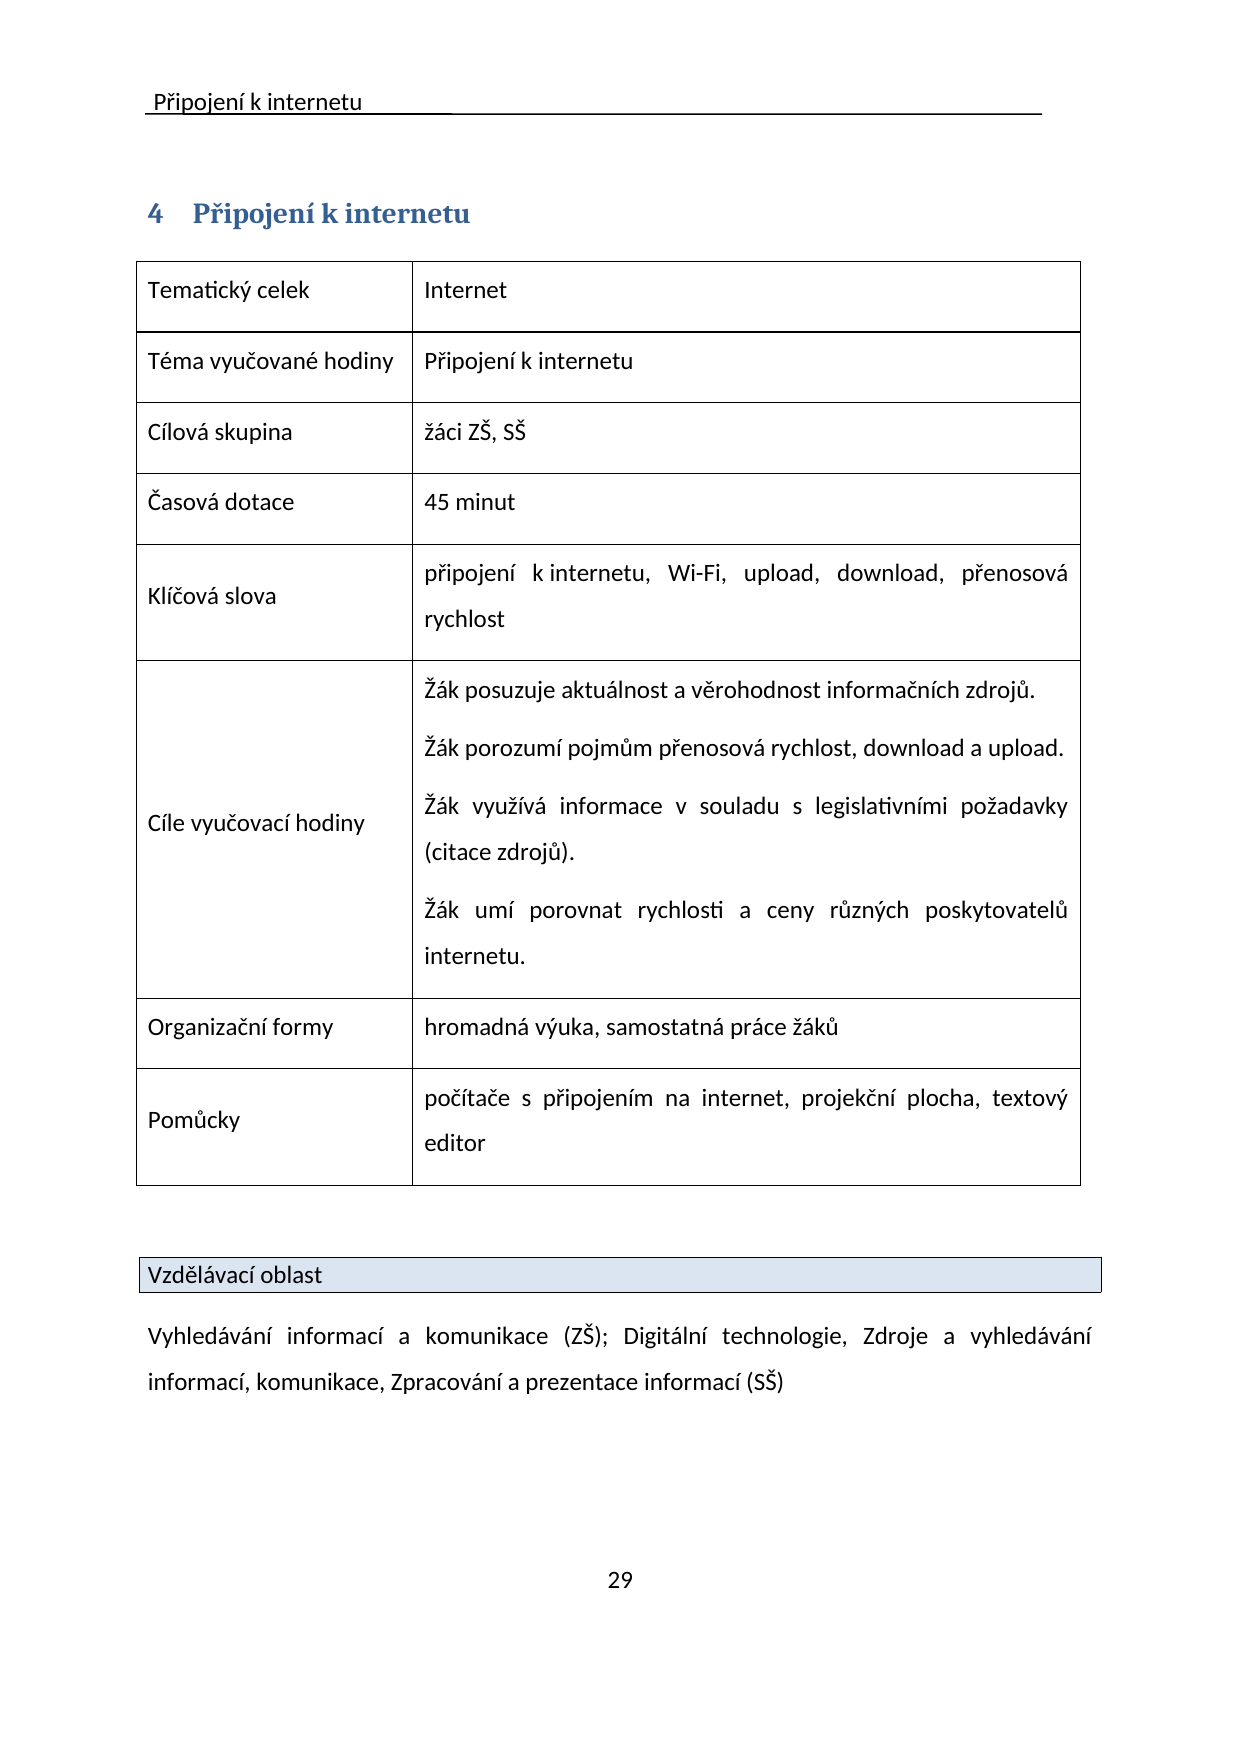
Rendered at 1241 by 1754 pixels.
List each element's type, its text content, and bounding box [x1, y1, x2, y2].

table_cell žáci ZŠ, SŠ [413, 403, 1080, 473]
table_cell Cíle vyučovací hodiny [137, 661, 412, 997]
text Vzdělávací oblast [140, 1258, 1101, 1292]
table_cell Klíčová slova [137, 545, 412, 660]
table_cell Připojení k internetu [413, 333, 1080, 402]
table_header Internet [413, 262, 1080, 331]
table_cell Organizační formy [137, 999, 412, 1068]
table_header Tematický celek [137, 262, 412, 331]
table_cell připojení k internetu, Wi-Fi, upload, download, přenosová rychlost [413, 545, 1080, 660]
text Vyhledávání informací a komunikace (ZŠ); Digitální technologie, Zdroje a vyhledávání informací, komunikace, Zpracování a prezentace informací (SŠ) [148, 1320, 1092, 1396]
table_cell Žák posuzuje aktuálnost a věrohodnost informačních zdrojů. Žák porozumí pojmům přenosová rychlost, download a upload. Žák využívá informace v souladu s legislativními požadavky (citace zdrojů). Žák umí porovnat rychlosti a ceny různých poskytovatelů internetu. [413, 661, 1080, 997]
table_cell 45 minut [413, 474, 1080, 544]
subtitle Připojení k internetu [148, 198, 1092, 231]
table_cell Pomůcky [137, 1069, 412, 1185]
table_cell Časová dotace [137, 474, 412, 544]
table_cell počítače s připojením na internet, projekční plocha, textový editor [413, 1069, 1080, 1185]
table_cell Téma vyučované hodiny [137, 333, 412, 402]
table_cell Cílová skupina [137, 403, 412, 473]
table_cell hromadná výuka, samostatná práce žáků [413, 999, 1080, 1068]
